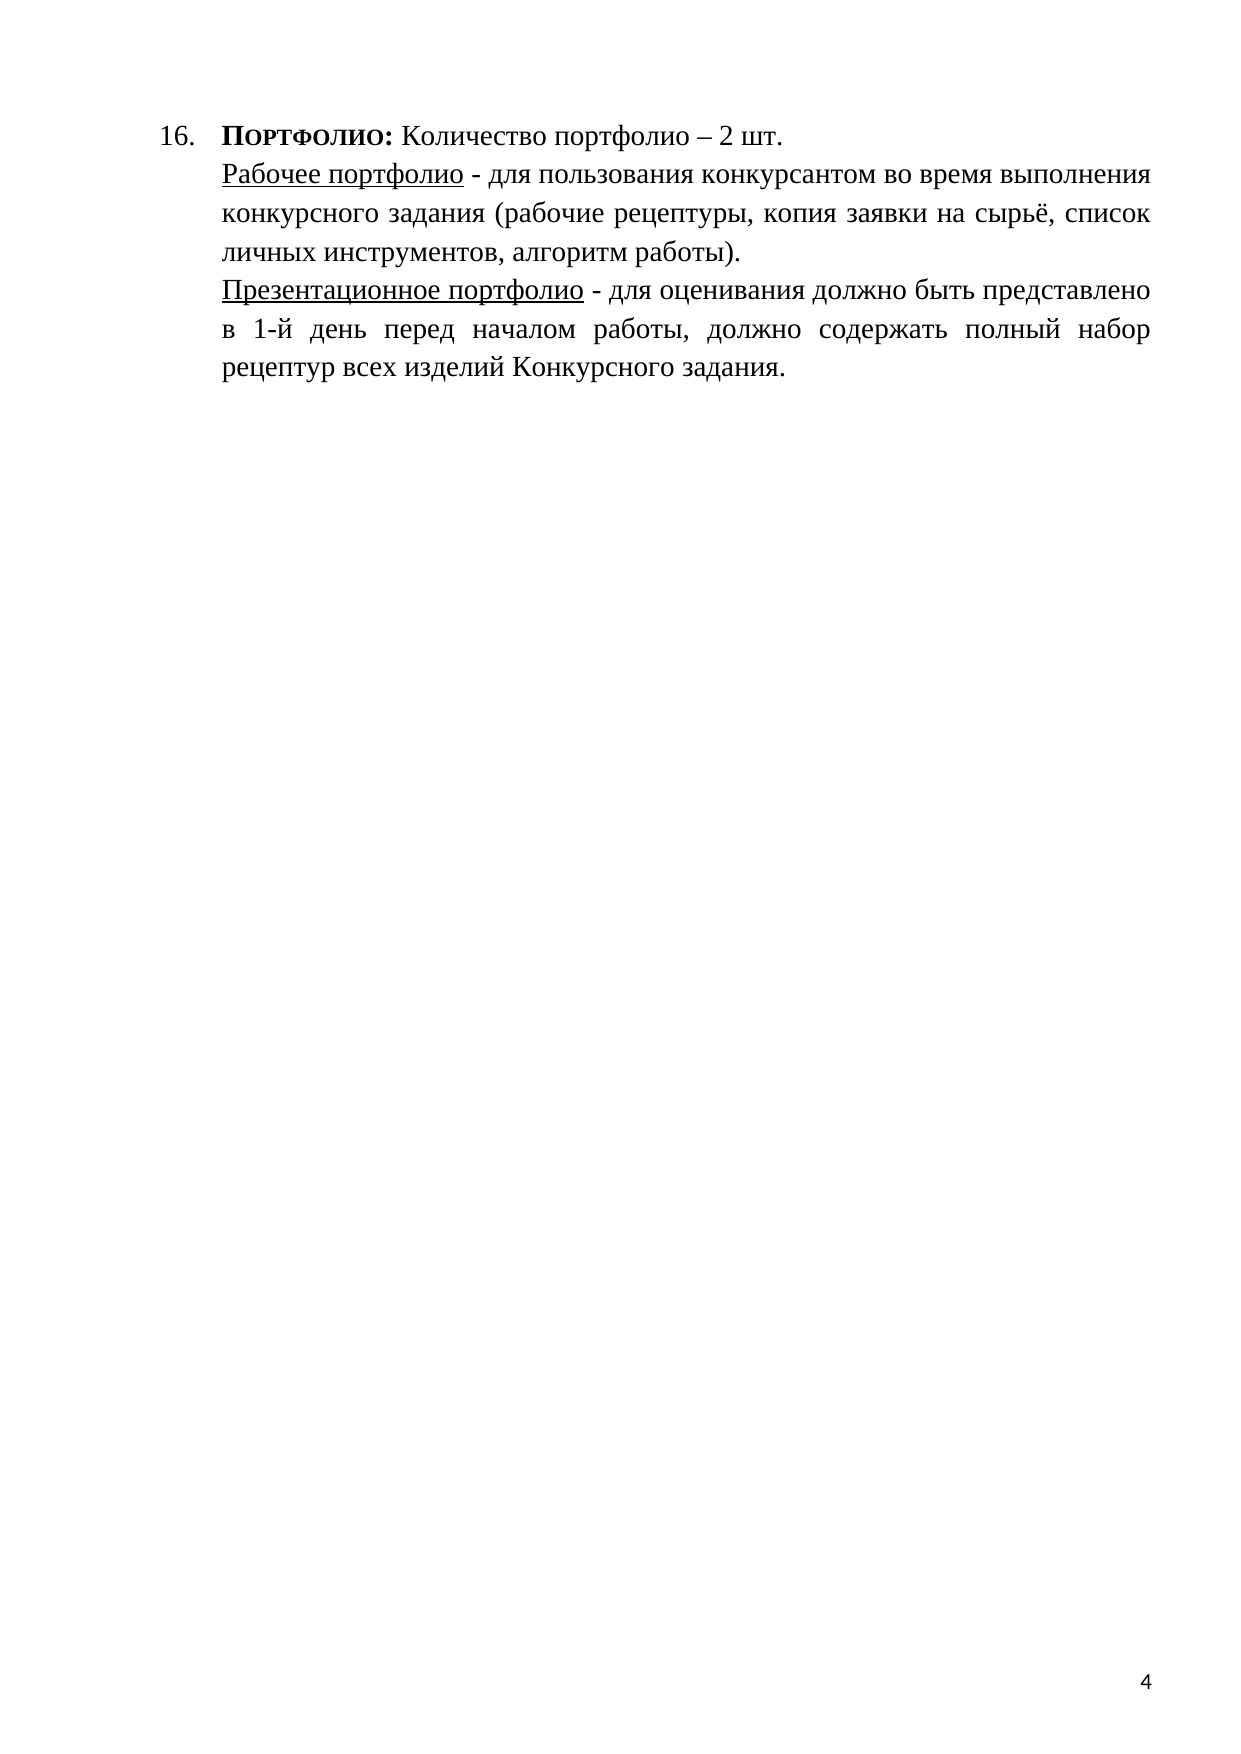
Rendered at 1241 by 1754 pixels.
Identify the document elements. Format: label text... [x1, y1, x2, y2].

text Рабочее портфолио - для пользования конкурсантом во время выполнения конкурсного задания (рабочие рецептуры, копия заявки на сырьё, список личных инструментов, алгоритм работы). [222, 157, 1152, 267]
list Портфолио: Количество портфолио – 2 шт. [177, 118, 1152, 152]
text Презентационное портфолио - для оценивания должно быть представлено в 1-й день перед началом работы, должно содержать полный набор рецептур всех изделий Конкурсного задания. [222, 272, 1152, 383]
